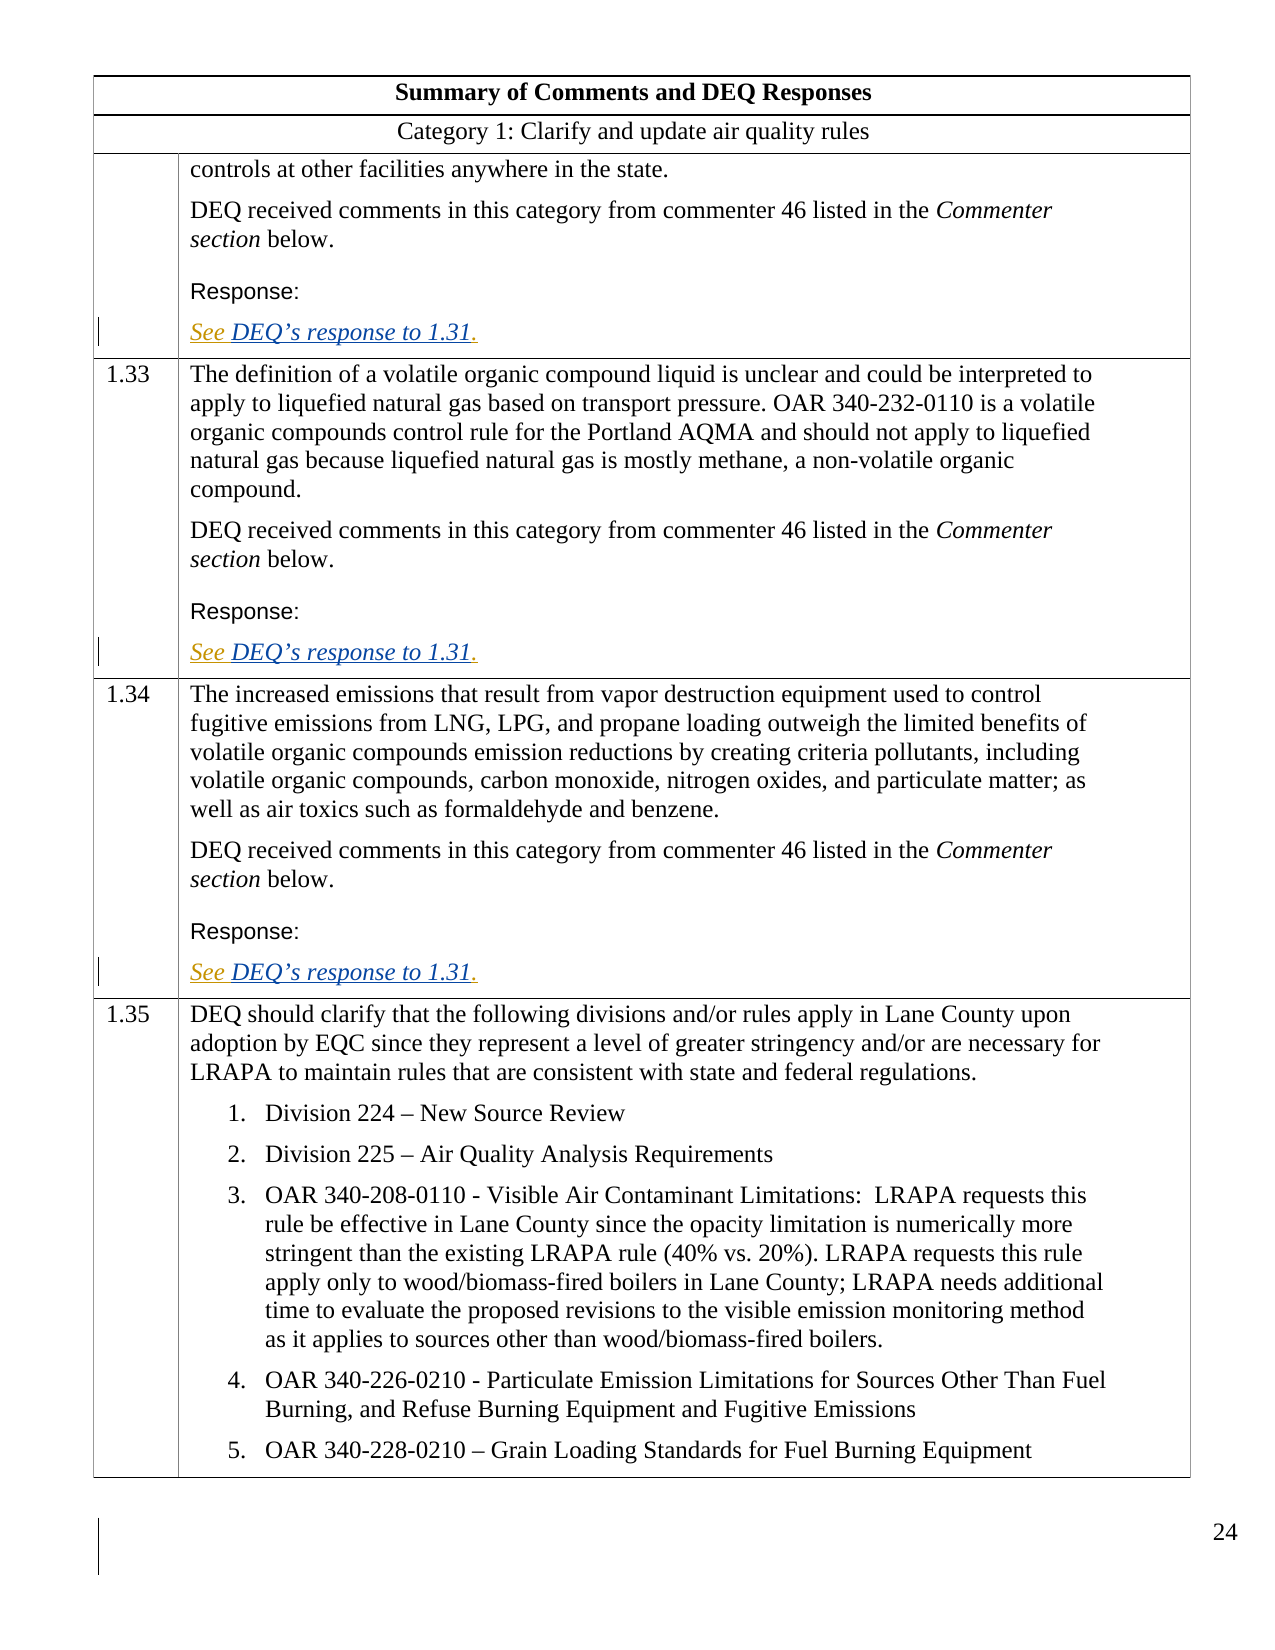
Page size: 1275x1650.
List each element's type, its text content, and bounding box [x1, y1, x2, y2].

table_cell Category 1: Clarify and update air quality rules [94, 116, 1190, 153]
table_cell The definition of a volatile organic compound liquid is unclear and could be interpreted to apply to liquefied natural gas based on transport pressure. OAR 340-232-0110 is a volatile organic compounds control rule for the Portland AQMA and should not apply to liquefied natural gas because liquefied natural gas is mostly methane, a non-volatile organic compound. DEQ received comments in this category from commenter 46 listed in the Commenter section below. Response: [179, 359, 1190, 678]
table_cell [179, 999, 1190, 1477]
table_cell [179, 154, 1190, 358]
table_cell The increased emissions that result from vapor destruction equipment used to control fugitive emissions from LNG, LPG, and propane loading outweigh the limited benefits of volatile organic compounds emission reductions by creating criteria pollutants, including volatile organic compounds, carbon monoxide, nitrogen oxides, and particulate matter; as well as air toxics such as formaldehyde and benzene. DEQ received comments in this category from commenter 46 listed in the Commenter section below. Response: [179, 679, 1190, 998]
table_cell 1.35 [94, 999, 178, 1477]
table_cell 1.34 [94, 679, 178, 998]
table_header Summary of Comments and DEQ Responses [94, 77, 1190, 114]
table_cell 1.32 [94, 154, 178, 358]
table_cell 1.33 [94, 359, 178, 678]
